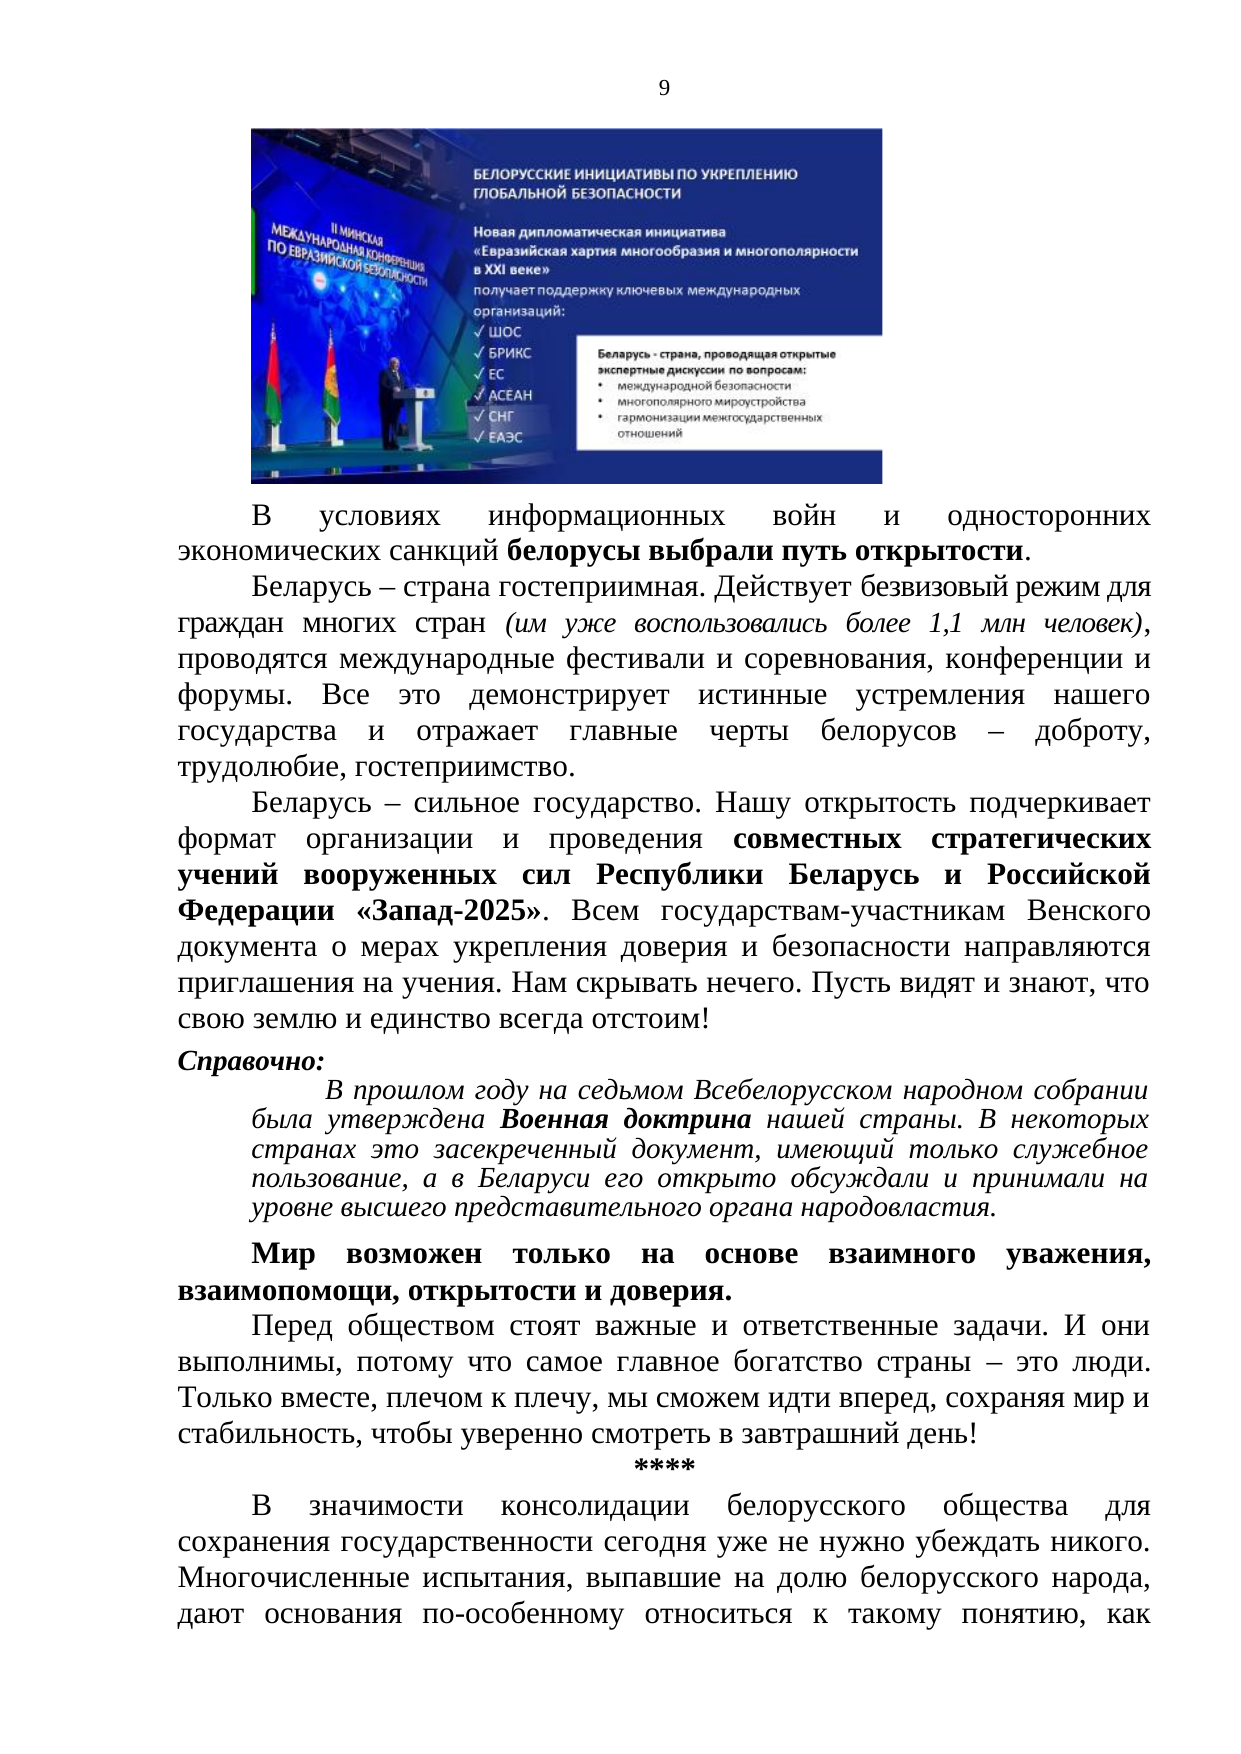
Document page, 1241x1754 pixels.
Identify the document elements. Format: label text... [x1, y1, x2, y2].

text Беларусь – сильное государство. Нашу открытость подчеркивает формат организации и проведения совместных стратегических учений вооруженных сил Республики Беларусь и Российской Федерации «Запад-2025». Всем государствам-участникам Венского документа о мерах укрепления доверия и безопасности направляются приглашения на учения. Нам скрывать нечего. Пусть видят и знают, что свою землю и единство всегда отстоим! [177, 783, 1152, 1035]
text Перед обществом стоят важные и ответственные задачи. И они выполнимы, потому что самое главное богатство страны – это люди. Только вместе, плечом к плечу, мы сможем идти вперед, сохраняя мир и стабильность, чтобы уверенно смотреть в завтрашний день! [177, 1307, 1152, 1450]
text В условиях информационных войн и односторонних экономических санкций белорусы выбрали путь открытости. [177, 496, 1152, 568]
text Беларусь – страна гостеприимная. Действует безвизовый режим для граждан многих стран (им уже воспользовались более 1,1 млн человек), проводятся международные фестивали и соревнования, конференции и форумы. Все это демонстрирует истинные устремления нашего государства и отражает главные черты белорусов – доброту, трудолюбие, гостеприимство. [177, 568, 1152, 783]
text В прошлом году на седьмом Всебелорусском народном собрании была утверждена Военная доктрина нашей страны. В некоторых странах это засекреченный документ, имеющий только служебное пользование, а в Беларуси его открыто обсуждали и принимали на уровне высшего представительного органа народовластия. [251, 1076, 1152, 1222]
text **** [177, 1450, 1152, 1486]
picture [251, 128, 883, 484]
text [177, 1486, 1152, 1630]
text Справочно: [177, 1047, 1152, 1076]
text Мир возможен только на основе взаимного уважения, взаимопомощи, открытости и доверия. [177, 1235, 1152, 1307]
